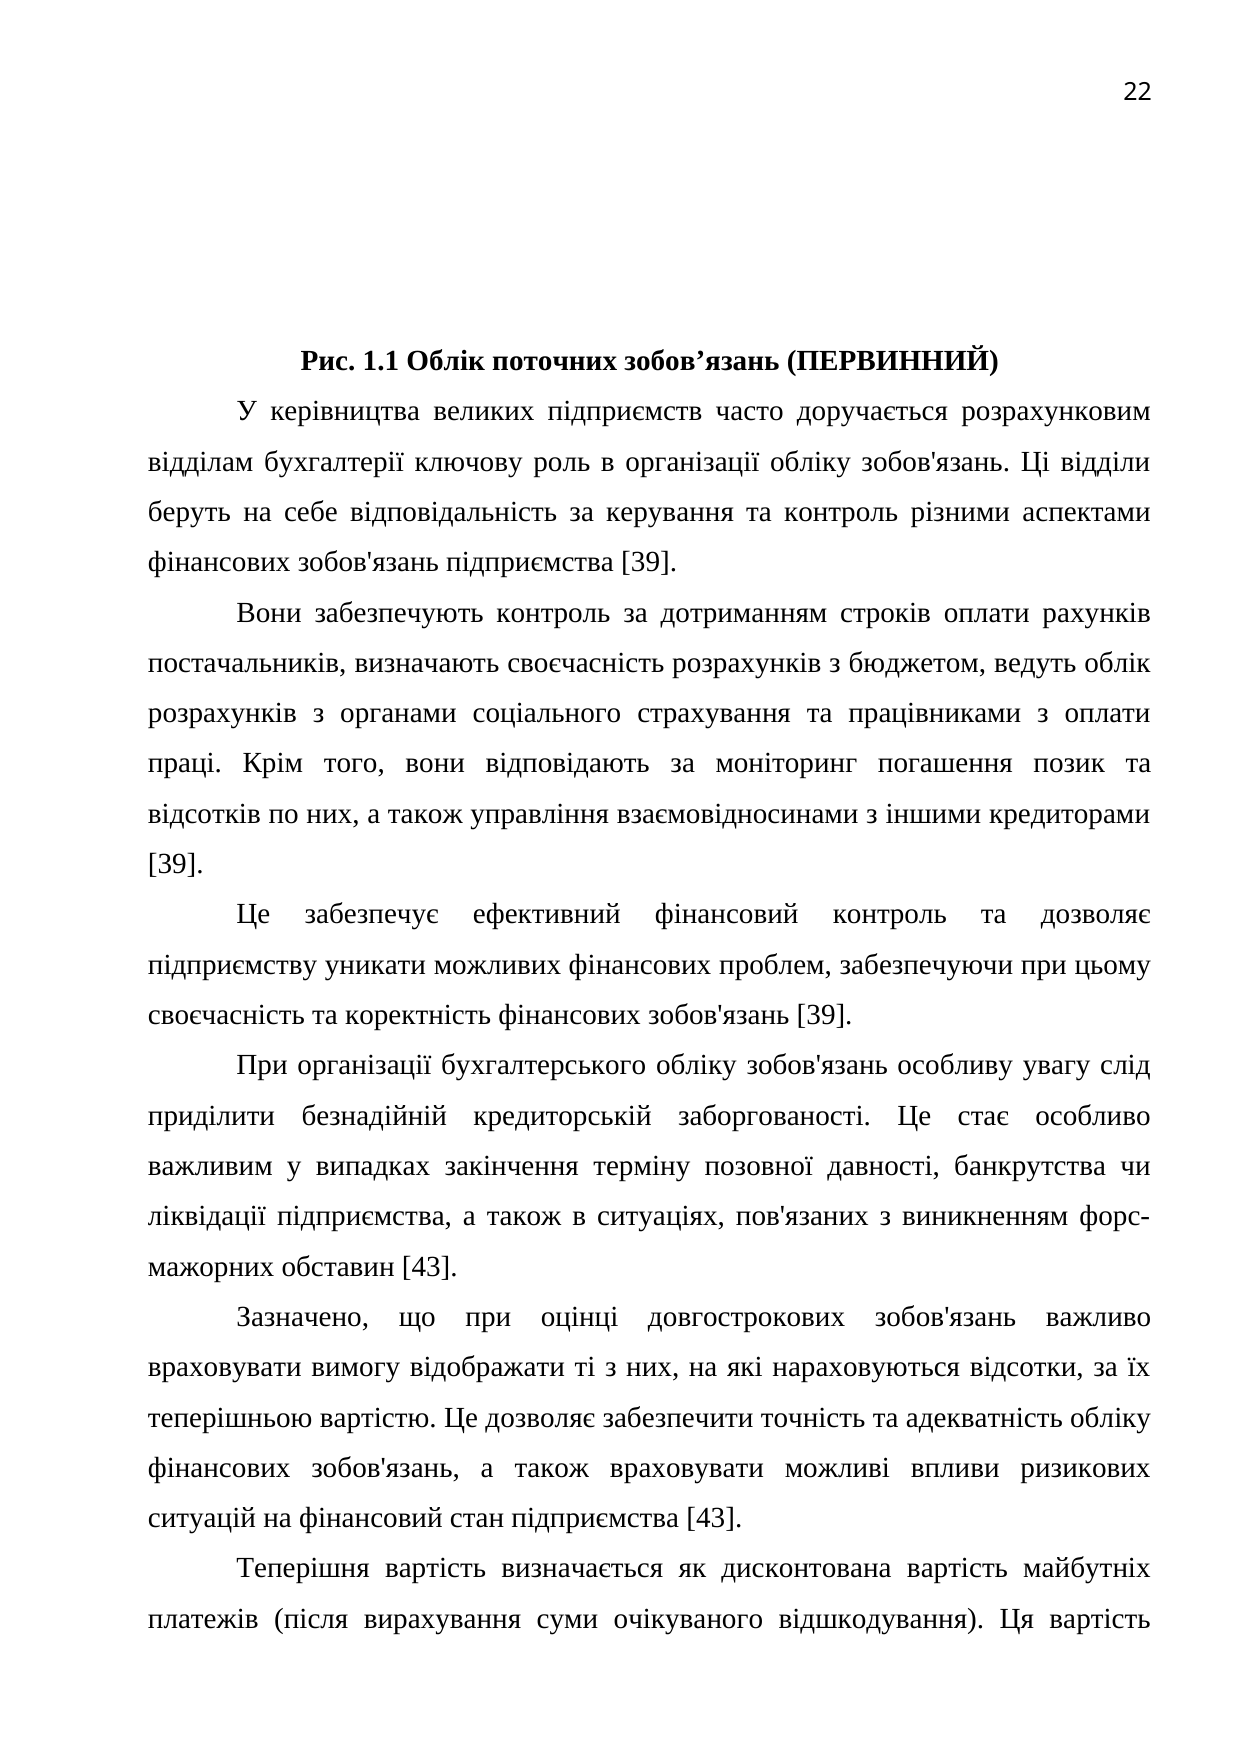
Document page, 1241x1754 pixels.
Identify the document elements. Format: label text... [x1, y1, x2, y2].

text Це забезпечує ефективний фінансовий контроль та дозволяє підприємству уникати можливих фінансових проблем, забезпечуючи при цьому своєчасність та коректність фінансових зобов'язань [39]. [148, 897, 1152, 1031]
text Вони забезпечують контроль за дотриманням строків оплати рахунків постачальників, визначають своєчасність розрахунків з бюджетом, ведуть облік розрахунків з органами соціального страхування та працівниками з оплати праці. Крім того, вони відповідають за моніторинг погашення позик та відсотків по них, а також управління взаємовідносинами з іншими кредиторами [39]. [148, 595, 1152, 880]
text У керівництва великих підприємств часто доручається розрахунковим відділам бухгалтерії ключову роль в організації обліку зобов'язань. Ці відділи беруть на себе відповідальність за керування та контроль різними аспектами фінансових зобов'язань підприємства [39]. [148, 393, 1152, 578]
text Зазначено, що при оцінці довгострокових зобов'язань важливо враховувати вимогу відображати ті з них, на які нараховуються відсотки, за їх теперішньою вартістю. Це дозволяє забезпечити точність та адекватність обліку фінансових зобов'язань, а також враховувати можливі впливи ризикових ситуацій на фінансовий стан підприємства [43]. [148, 1299, 1152, 1534]
text При організації бухгалтерського обліку зобов'язань особливу увагу слід приділити безнадійній кредиторській заборгованості. Це стає особливо важливим у випадках закінчення терміну позовної давності, банкрутства чи ліквідації підприємства, а також в ситуаціях, пов'язаних з виникненням форс-мажорних обставин [43]. [148, 1047, 1152, 1282]
text Рис. 1.1 Облік поточних зобов’язань (ПЕРВИННИЙ) [148, 343, 1152, 377]
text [148, 1551, 1152, 1634]
